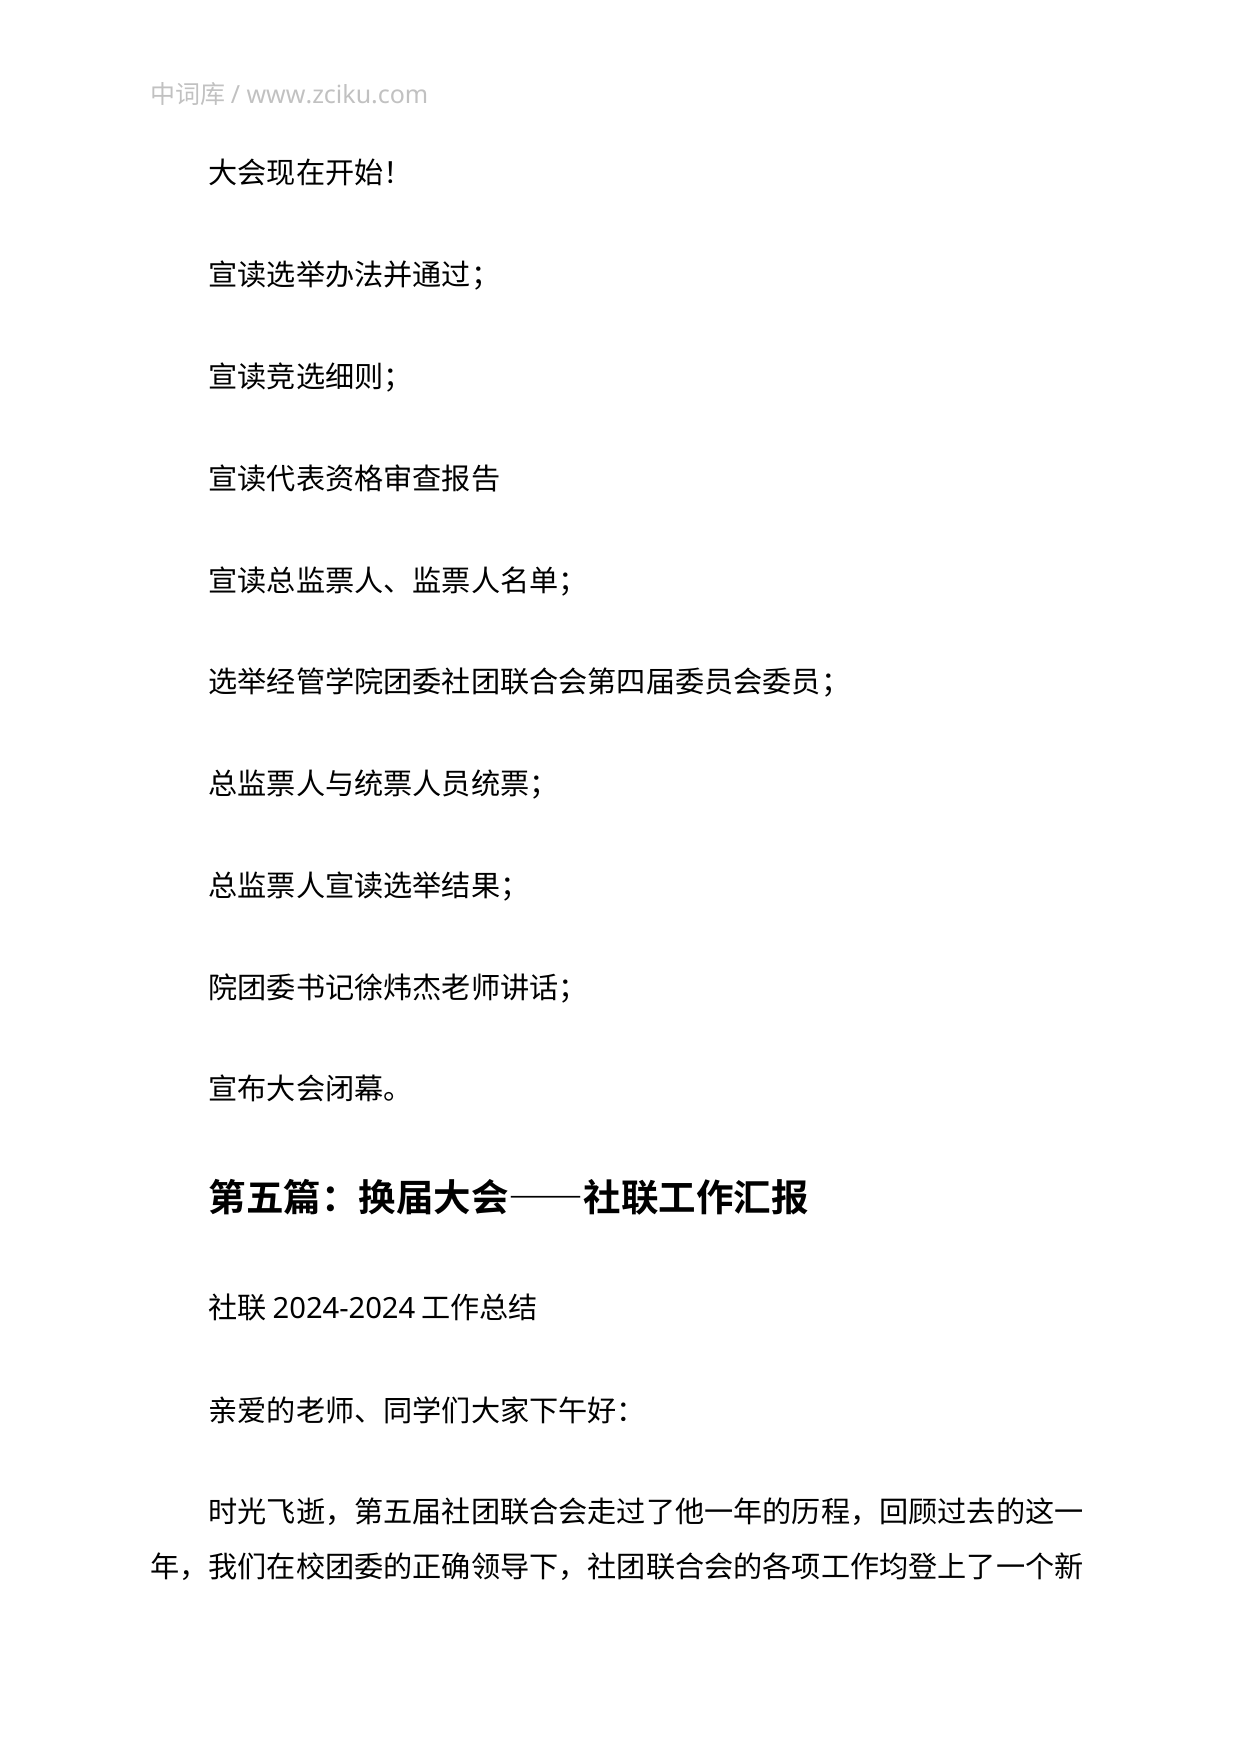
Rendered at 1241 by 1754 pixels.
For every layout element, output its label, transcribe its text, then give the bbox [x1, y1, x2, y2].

text 大会现在开始！ [150, 150, 1090, 192]
text 第五篇：换届大会——社联工作汇报 [150, 1168, 1090, 1222]
text 亲爱的老师、同学们大家下午好： [150, 1387, 1090, 1429]
text 选举经管学院团委社团联合会第四届委员会委员； [150, 659, 1090, 701]
text 宣读总监票人、监票人名单； [150, 557, 1090, 599]
text 宣读代表资格审查报告 [150, 455, 1090, 498]
text 宣读竞选细则； [150, 353, 1090, 396]
text 社联2024-2024工作总结 [150, 1285, 1090, 1327]
text 总监票人宣读选举结果； [150, 862, 1090, 905]
text 院团委书记徐炜杰老师讲话； [150, 964, 1090, 1006]
text 总监票人与统票人员统票； [150, 761, 1090, 803]
text 宣布大会闭幕。 [150, 1066, 1090, 1108]
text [150, 1489, 1090, 1586]
text 宣读选举办法并通过； [150, 252, 1090, 294]
